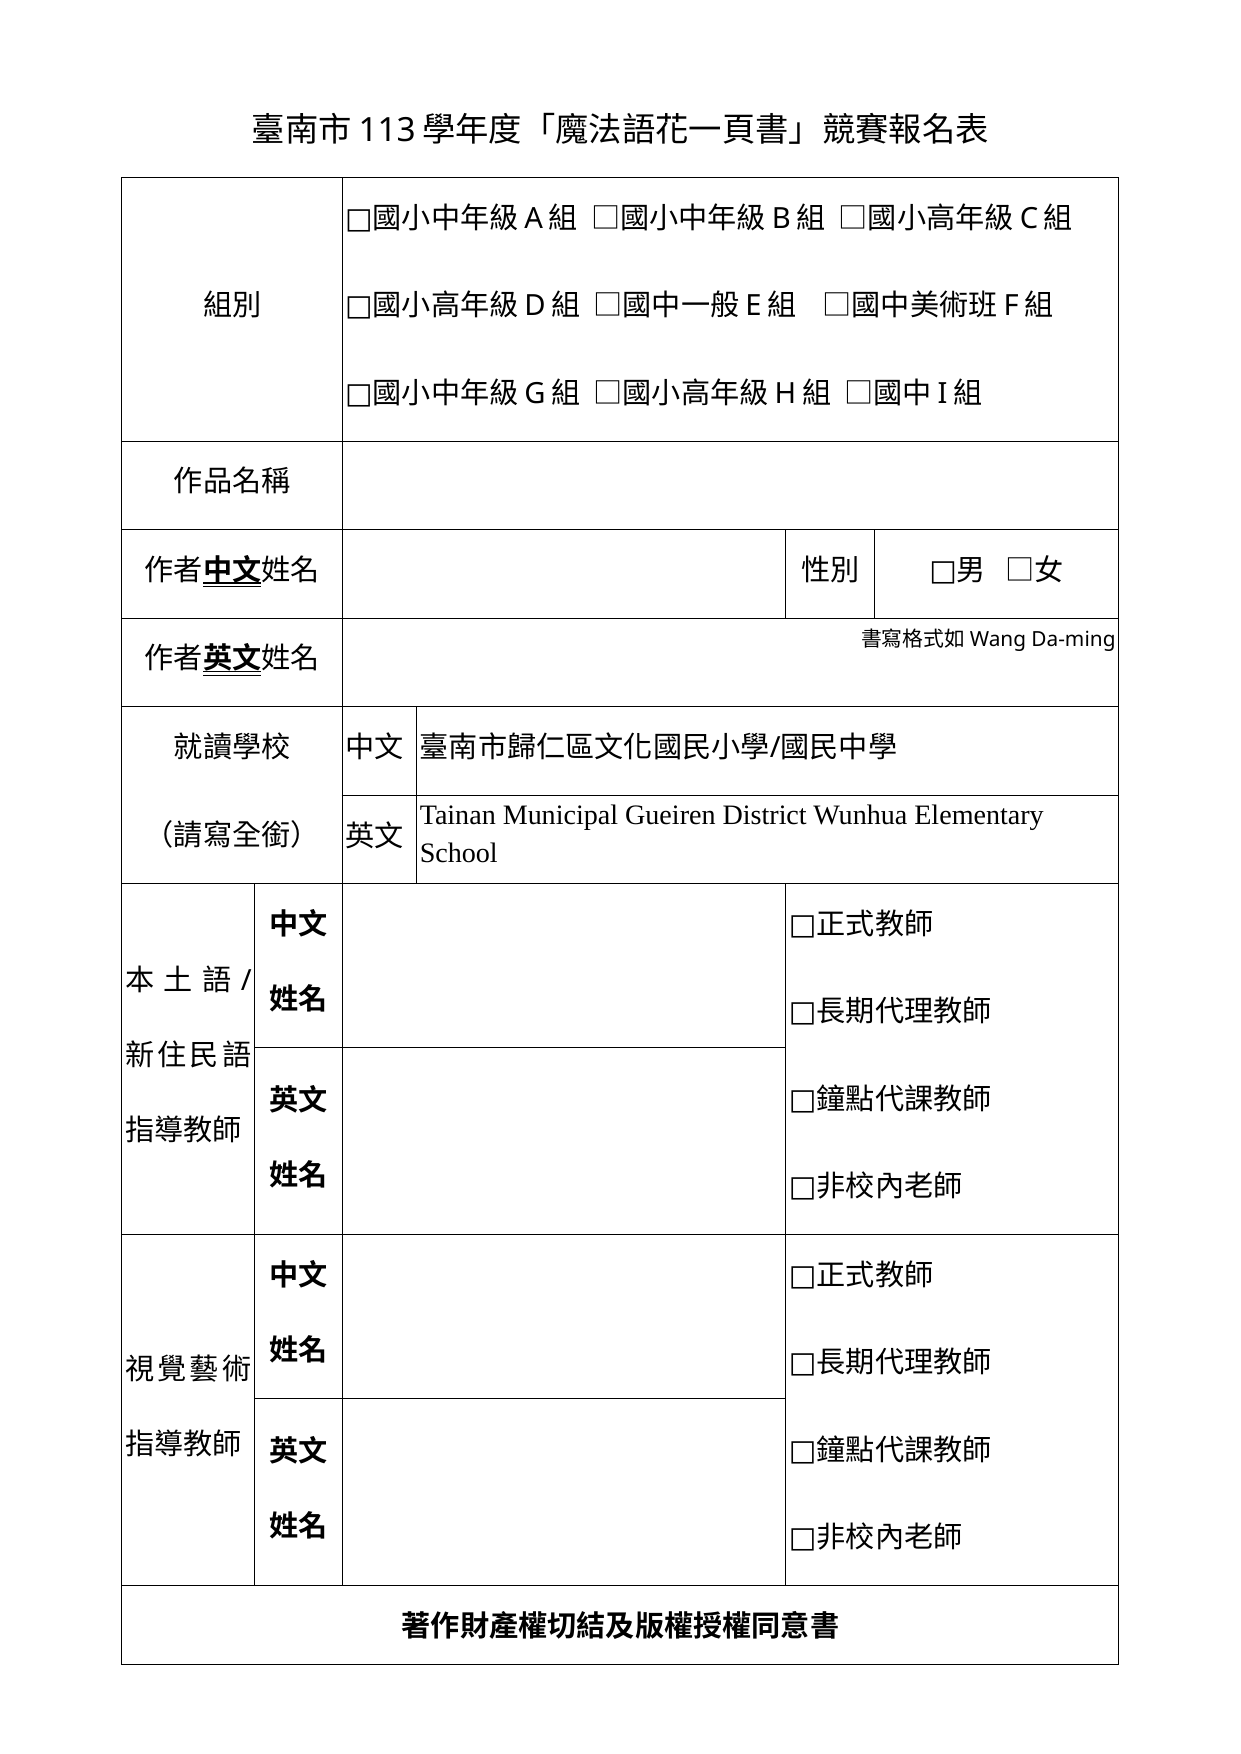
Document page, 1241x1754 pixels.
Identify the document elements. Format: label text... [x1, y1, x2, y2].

table_cell [343, 1048, 785, 1234]
table_cell 書寫格式如 Wang Da-ming [343, 619, 1118, 706]
text 臺南市113學年度「魔法語花一頁書」競賽報名表 [75, 89, 1165, 164]
table_cell 作者英文姓名 [122, 619, 342, 706]
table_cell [122, 1586, 1118, 1663]
table_cell 本土語/新住民語指導教師 [122, 884, 254, 1234]
table_cell 作品名稱 [122, 442, 342, 529]
table_cell [343, 884, 785, 1047]
table_cell 英文姓名 [255, 1399, 342, 1585]
table_cell 中文姓名 [255, 884, 342, 1047]
table_cell [343, 442, 1118, 529]
table_header □國小中年級A組 □國小中年級B組 □國小高年級C組 □國小高年級D組 □國中一般E組 □國中美術班F組 □國小中年級G組 □國小高年級H組 □國中I組 [343, 178, 1118, 441]
table_cell 英文姓名 [255, 1048, 342, 1234]
table_cell 臺南市歸仁區文化國民小學/國民中學 [417, 707, 1118, 795]
table_cell 就讀學校 （請寫全銜） [122, 707, 342, 883]
table_cell 視覺藝術指導教師 [122, 1235, 254, 1585]
table_cell □男 □女 [875, 530, 1118, 618]
table_cell [343, 1235, 785, 1398]
table_cell [343, 1399, 785, 1585]
table_header 組別 [122, 178, 342, 441]
table_cell □正式教師 □長期代理教師 □鐘點代課教師 □非校內老師 [786, 884, 1118, 1234]
table_cell 中文姓名 [255, 1235, 342, 1398]
table_cell Tainan Municipal Gueiren District Wunhua Elementary School [417, 796, 1118, 883]
table_cell 中文 [343, 707, 416, 795]
table_cell 性別 [786, 530, 874, 618]
table_cell 作者中文姓名 [122, 530, 342, 618]
table_cell 英文 [343, 796, 416, 883]
table_cell [343, 530, 785, 618]
table_cell □正式教師 □長期代理教師 □鐘點代課教師 □非校內老師 [786, 1235, 1118, 1585]
